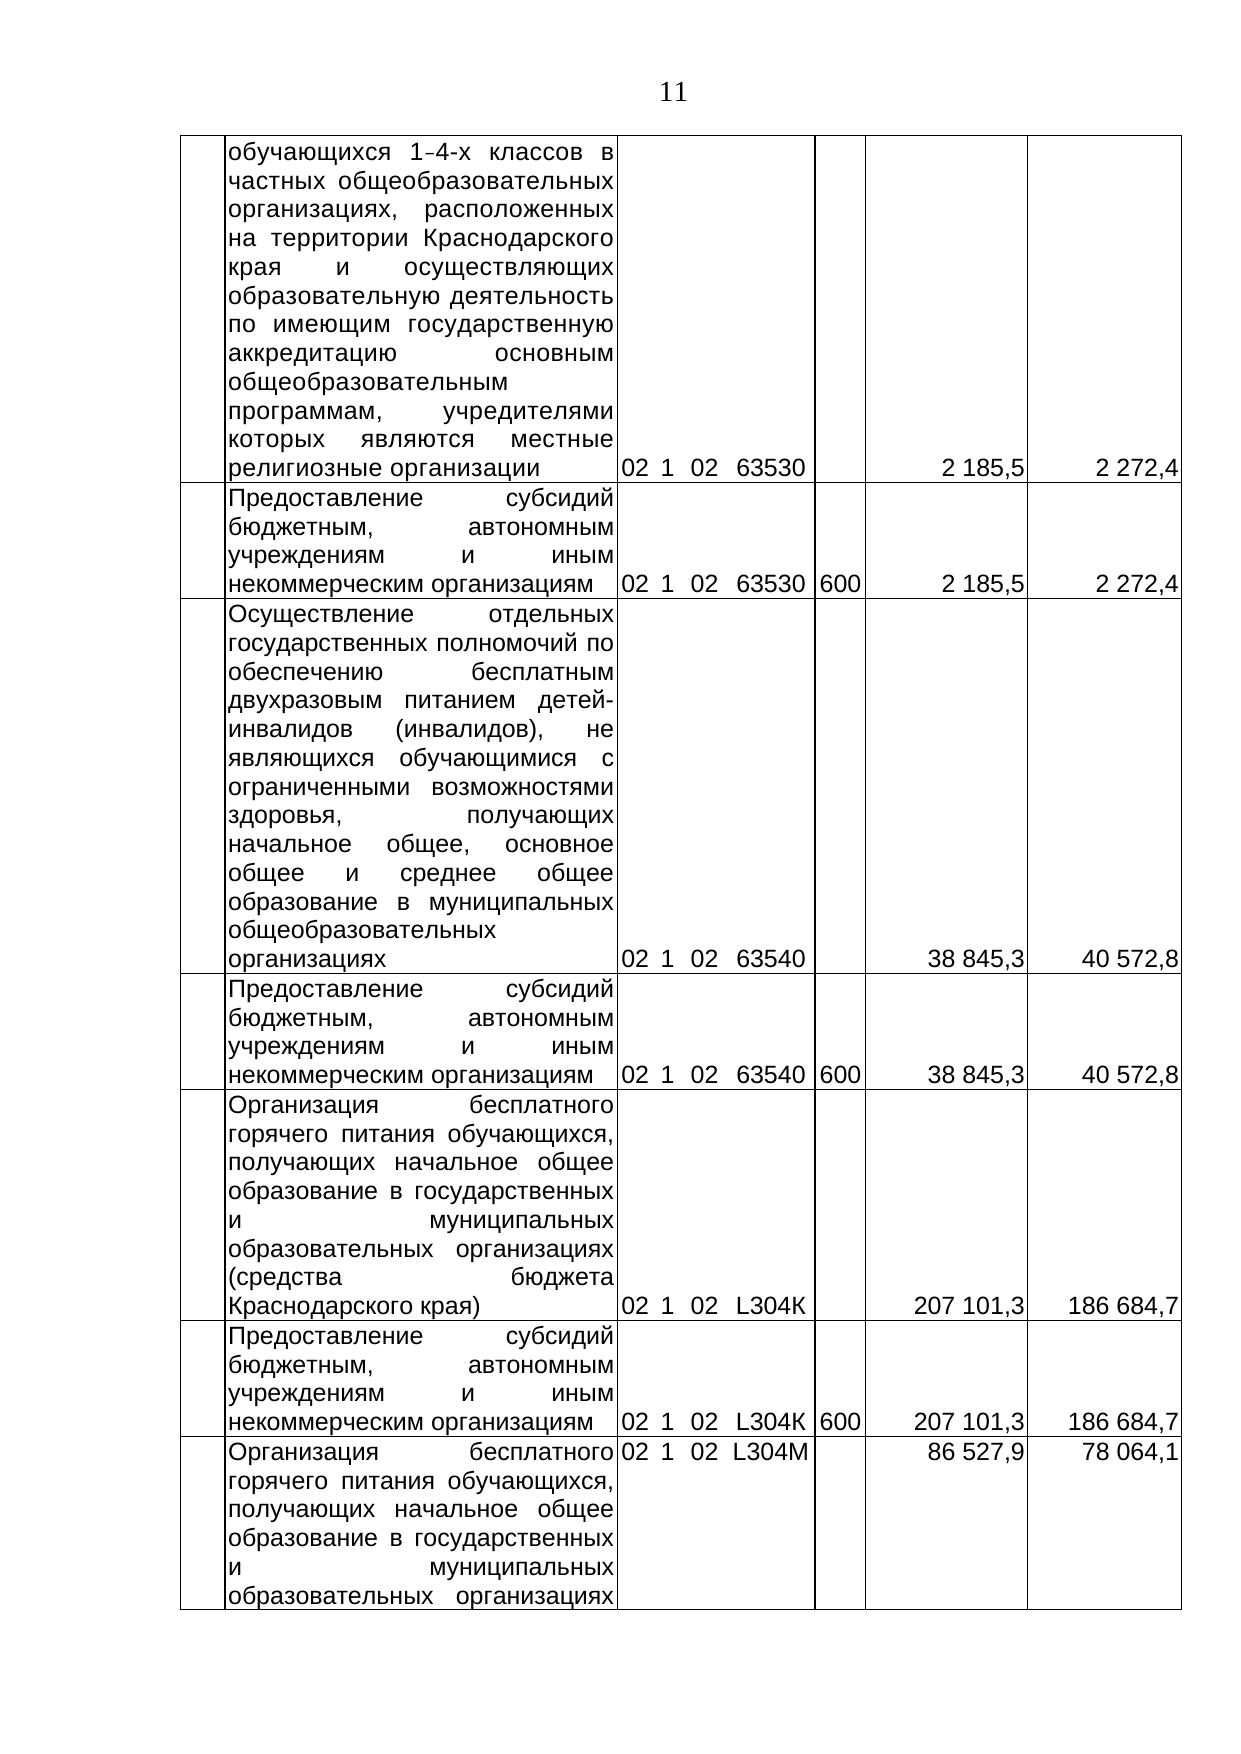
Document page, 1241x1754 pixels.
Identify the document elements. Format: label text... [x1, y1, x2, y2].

table_cell 02 [618, 974, 652, 1089]
table_cell [1182, 1436, 1190, 1609]
table_cell 1 [653, 1090, 682, 1320]
table_cell 02 [682, 1437, 726, 1609]
table_cell 1 [653, 599, 682, 973]
table_cell [1182, 973, 1190, 1089]
table_cell Осуществление отдельных государственных полномочий по обеспечению бесплатным двухразовым питанием детей-инвалидов (инвалидов), не являющихся обучающимися с ограниченными возможностями здоровья, получающих начальное общее, основное общее и среднее общее образование в муниципальных общеобразовательных организациях [226, 599, 617, 973]
table_cell 600 [816, 974, 865, 1089]
table_cell 40 572,8 [1028, 599, 1181, 973]
table_cell 600 [816, 483, 865, 598]
table_cell 2 272,4 [1028, 136, 1181, 482]
table_cell 02 [618, 136, 652, 482]
table_cell 63530 [726, 483, 814, 598]
table_cell 40 572,8 [1028, 974, 1181, 1089]
table_cell L304М [726, 1437, 814, 1609]
table_cell [816, 136, 865, 482]
table_cell 1 [653, 483, 682, 598]
table_cell 02 [682, 136, 726, 482]
table_cell [181, 1437, 224, 1609]
table_cell 02 [682, 599, 726, 973]
table_cell 2 185,5 [866, 136, 1027, 482]
table_cell 38 845,3 [866, 974, 1027, 1089]
table_cell 63540 [726, 974, 814, 1089]
table_cell 186 684,7 [1028, 1321, 1181, 1436]
table_cell [181, 599, 224, 973]
table_cell 02 [618, 1321, 652, 1436]
table_cell 63530 [726, 136, 814, 482]
table_cell 38 845,3 [866, 599, 1027, 973]
table_cell [181, 974, 224, 1089]
table_cell 02 [682, 1321, 726, 1436]
table_cell 186 684,7 [1028, 1090, 1181, 1320]
table_cell 02 [618, 483, 652, 598]
table_cell 600 [816, 1321, 865, 1436]
table_cell 1 [653, 136, 682, 482]
table_cell [816, 599, 865, 973]
table_cell 63540 [726, 599, 814, 973]
table_cell Предоставление субсидий бюджетным, автономным учреждениям и иным некоммерческим организациям [226, 1321, 617, 1436]
table_cell 1 [653, 1321, 682, 1436]
table_cell [1182, 1089, 1190, 1320]
table_cell 207 101,3 [866, 1321, 1027, 1436]
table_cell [226, 136, 617, 482]
table_cell [816, 1437, 865, 1609]
table_cell 02 [682, 974, 726, 1089]
table_cell [181, 1090, 224, 1320]
table_cell [1182, 598, 1190, 973]
table_cell L304К [726, 1090, 814, 1320]
table_cell [1182, 1320, 1190, 1436]
table_cell [181, 136, 224, 482]
table_cell 02 [682, 1090, 726, 1320]
table_cell L304К [726, 1321, 814, 1436]
table_cell Предоставление субсидий бюджетным, автономным учреждениям и иным некоммерческим организациям [226, 483, 617, 598]
table_cell 1 [653, 974, 682, 1089]
table_cell [1182, 482, 1190, 598]
table_cell 207 101,3 [866, 1090, 1027, 1320]
table_cell 02 [618, 1437, 652, 1609]
table_cell 78 064,1 [1028, 1437, 1181, 1609]
table_cell 1 [653, 1437, 682, 1609]
table_cell 02 [682, 483, 726, 598]
table_cell [181, 483, 224, 598]
table_cell 2 272,4 [1028, 483, 1181, 598]
table_cell 86 527,9 [866, 1437, 1027, 1609]
table_cell [816, 1090, 865, 1320]
table_cell Организация бесплатного горячего питания обучающихся, получающих начальное общее образование в государственных и муниципальных образовательных организациях (средства бюджета Краснодарского края) [226, 1090, 617, 1320]
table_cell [226, 1437, 617, 1609]
table_cell 2 185,5 [866, 483, 1027, 598]
table_cell 02 [618, 599, 652, 973]
table_cell 02 [618, 1090, 652, 1320]
table_cell Предоставление субсидий бюджетным, автономным учреждениям и иным некоммерческим организациям [226, 974, 617, 1089]
table_cell [181, 1321, 224, 1436]
table_cell [1182, 135, 1190, 482]
